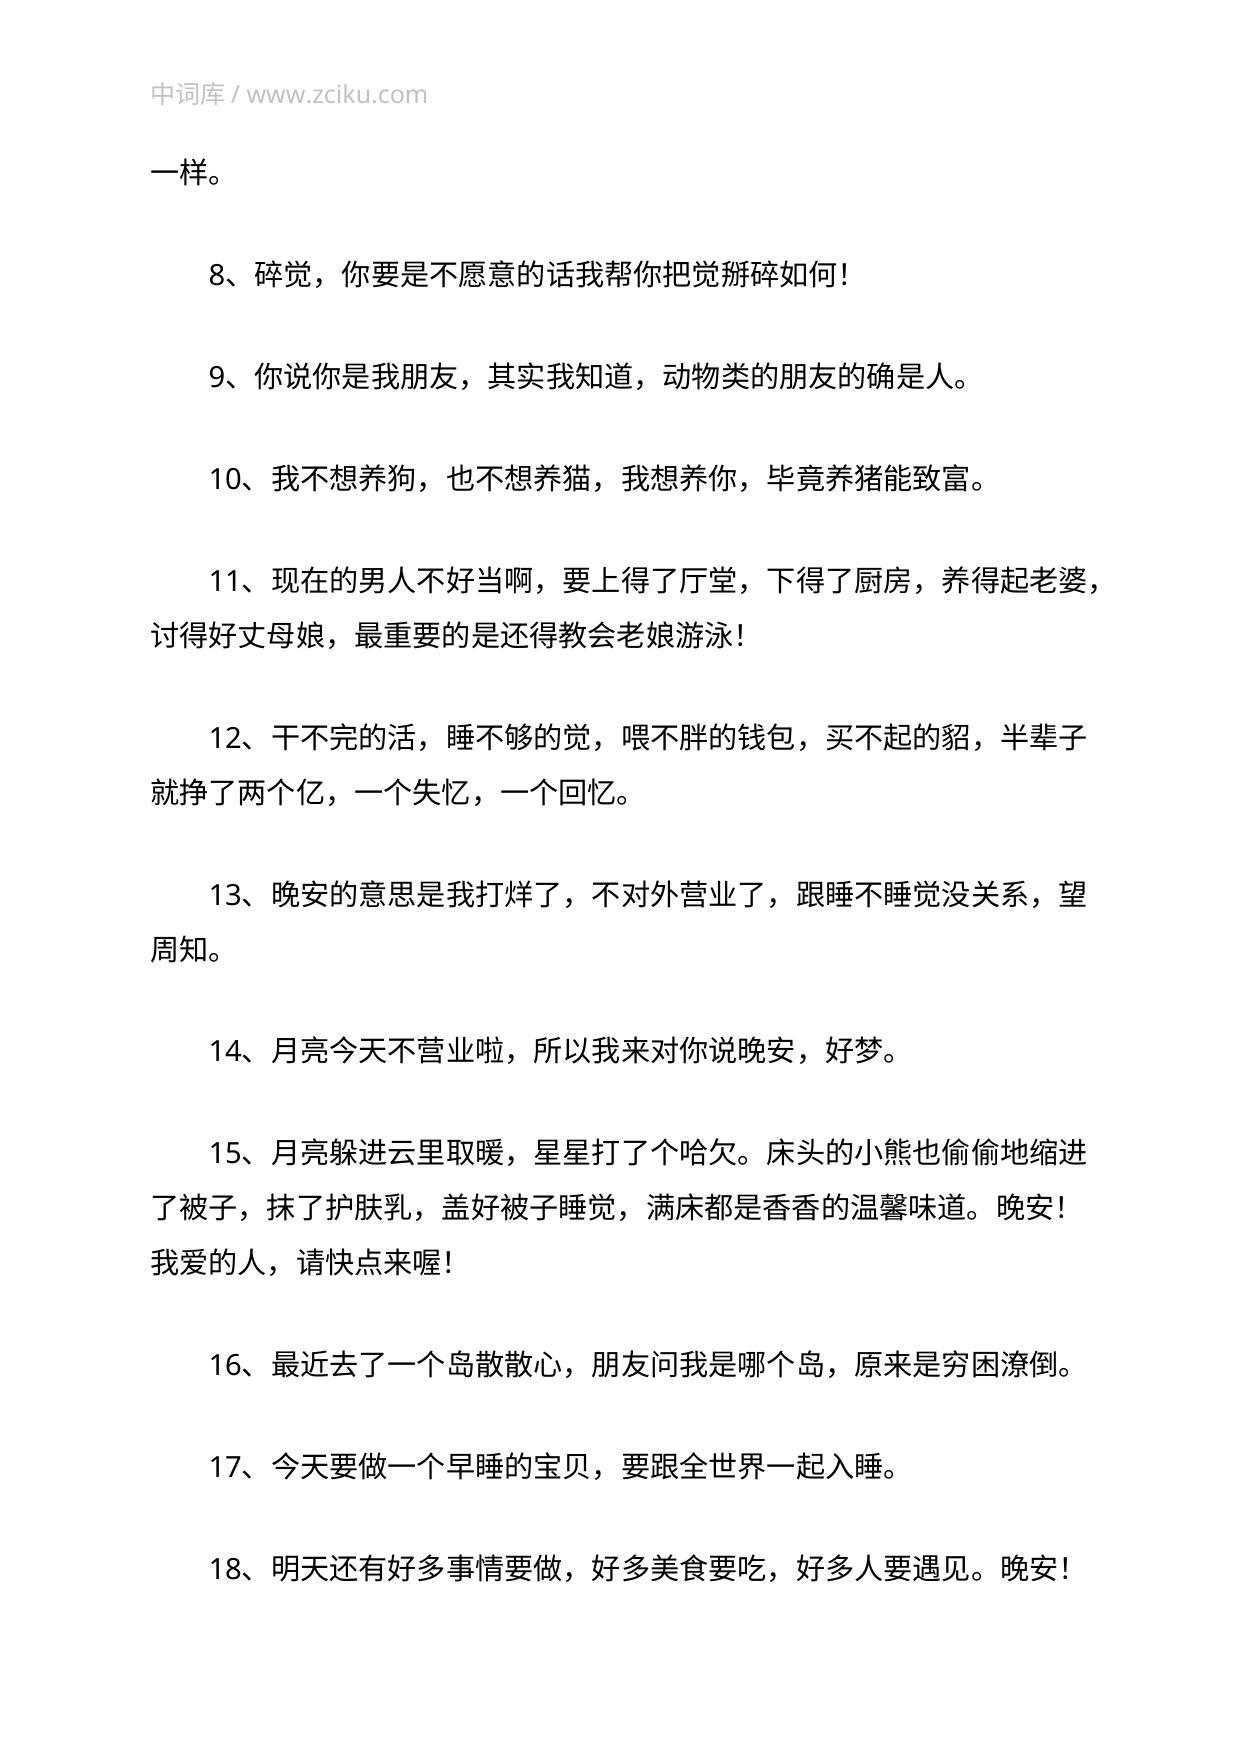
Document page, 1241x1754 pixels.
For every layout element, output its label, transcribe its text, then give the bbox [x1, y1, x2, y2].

text 13、晚安的意思是我打烊了，不对外营业了，跟睡不睡觉没关系，望周知。 [150, 871, 1090, 968]
text 17、今天要做一个早睡的宝贝，要跟全世界一起入睡。 [150, 1444, 1090, 1486]
text 8、碎觉，你要是不愿意的话我帮你把觉掰碎如何！ [150, 252, 1090, 294]
text 16、最近去了一个岛散散心，朋友问我是哪个岛，原来是穷困潦倒。 [150, 1342, 1090, 1384]
text 11、现在的男人不好当啊，要上得了厅堂，下得了厨房，养得起老婆，讨得好丈母娘，最重要的是还得教会老娘游泳！ [150, 558, 1090, 655]
text 12、干不完的活，睡不够的觉，喂不胖的钱包，买不起的貂，半辈子就挣了两个亿，一个失忆，一个回忆。 [150, 714, 1090, 812]
text 18、明天还有好多事情要做，好多美食要吃，好多人要遇见。晚安！ [150, 1546, 1090, 1588]
text 9、你说你是我朋友，其实我知道，动物类的朋友的确是人。 [150, 354, 1090, 396]
text 15、月亮躲进云里取暖，星星打了个哈欠。床头的小熊也偷偷地缩进了被子，抹了护肤乳，盖好被子睡觉，满床都是香香的温馨味道。晚安！我爱的人，请快点来喔！ [150, 1130, 1090, 1282]
text 10、我不想养狗，也不想养猫，我想养你，毕竟养猪能致富。 [150, 456, 1090, 498]
text 14、月亮今天不营业啦，所以我来对你说晚安，好梦。 [150, 1028, 1090, 1070]
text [150, 150, 1090, 192]
